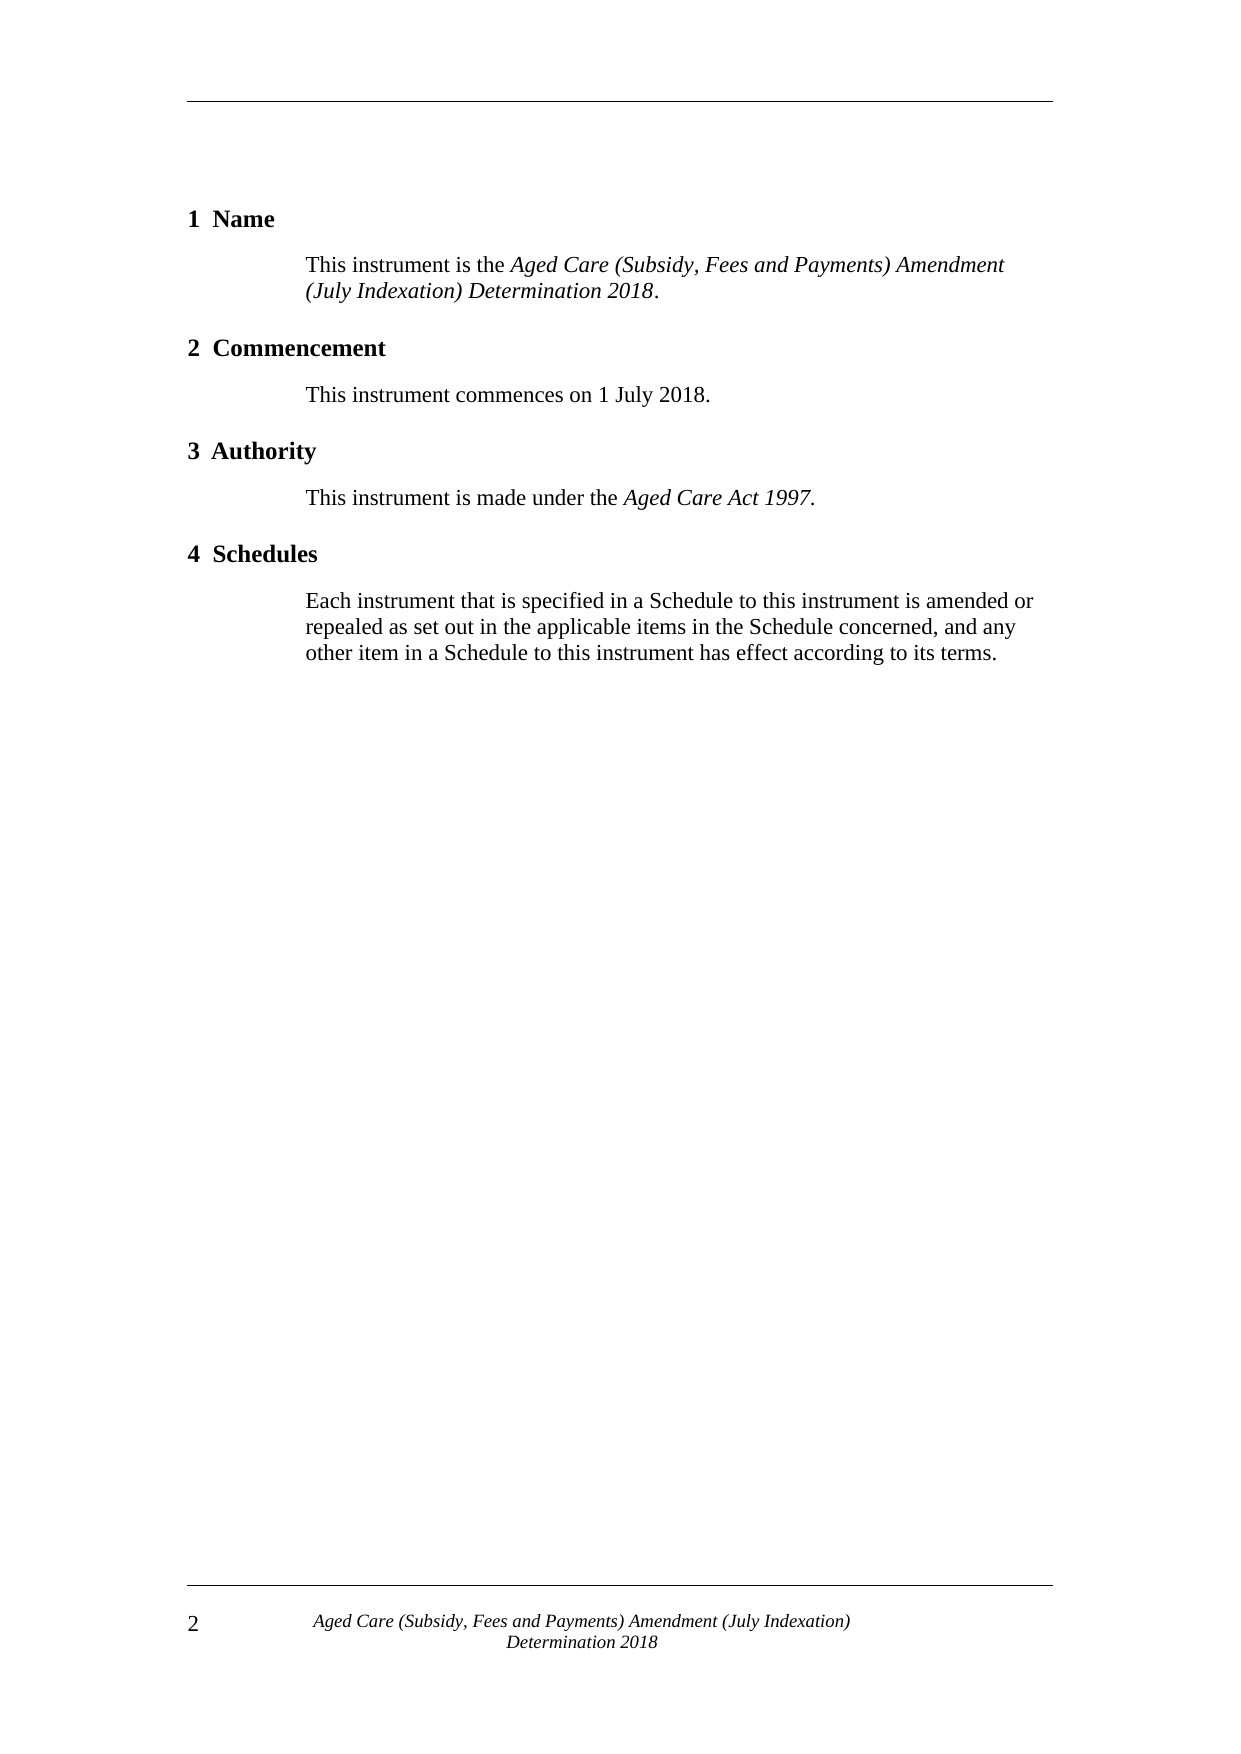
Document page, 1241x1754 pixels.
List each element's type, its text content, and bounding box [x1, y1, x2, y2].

text 1 Name [187, 204, 1053, 232]
text This instrument is the Aged Care (Subsidy, Fees and Payments) Amendment (July Indexation) Determination 2018. [187, 251, 1053, 304]
text 2 Commencement [187, 333, 1053, 362]
text This instrument is made under the Aged Care Act 1997. [187, 484, 1053, 510]
text This instrument commences on 1 July 2018. [187, 381, 1053, 407]
text Each instrument that is specified in a Schedule to this instrument is amended or repealed as set out in the applicable items in the Schedule concerned, and any other item in a Schedule to this instrument has effect according to its terms. [187, 587, 1053, 666]
text 4 Schedules [187, 539, 1053, 568]
text 3 Authority [187, 436, 1053, 465]
